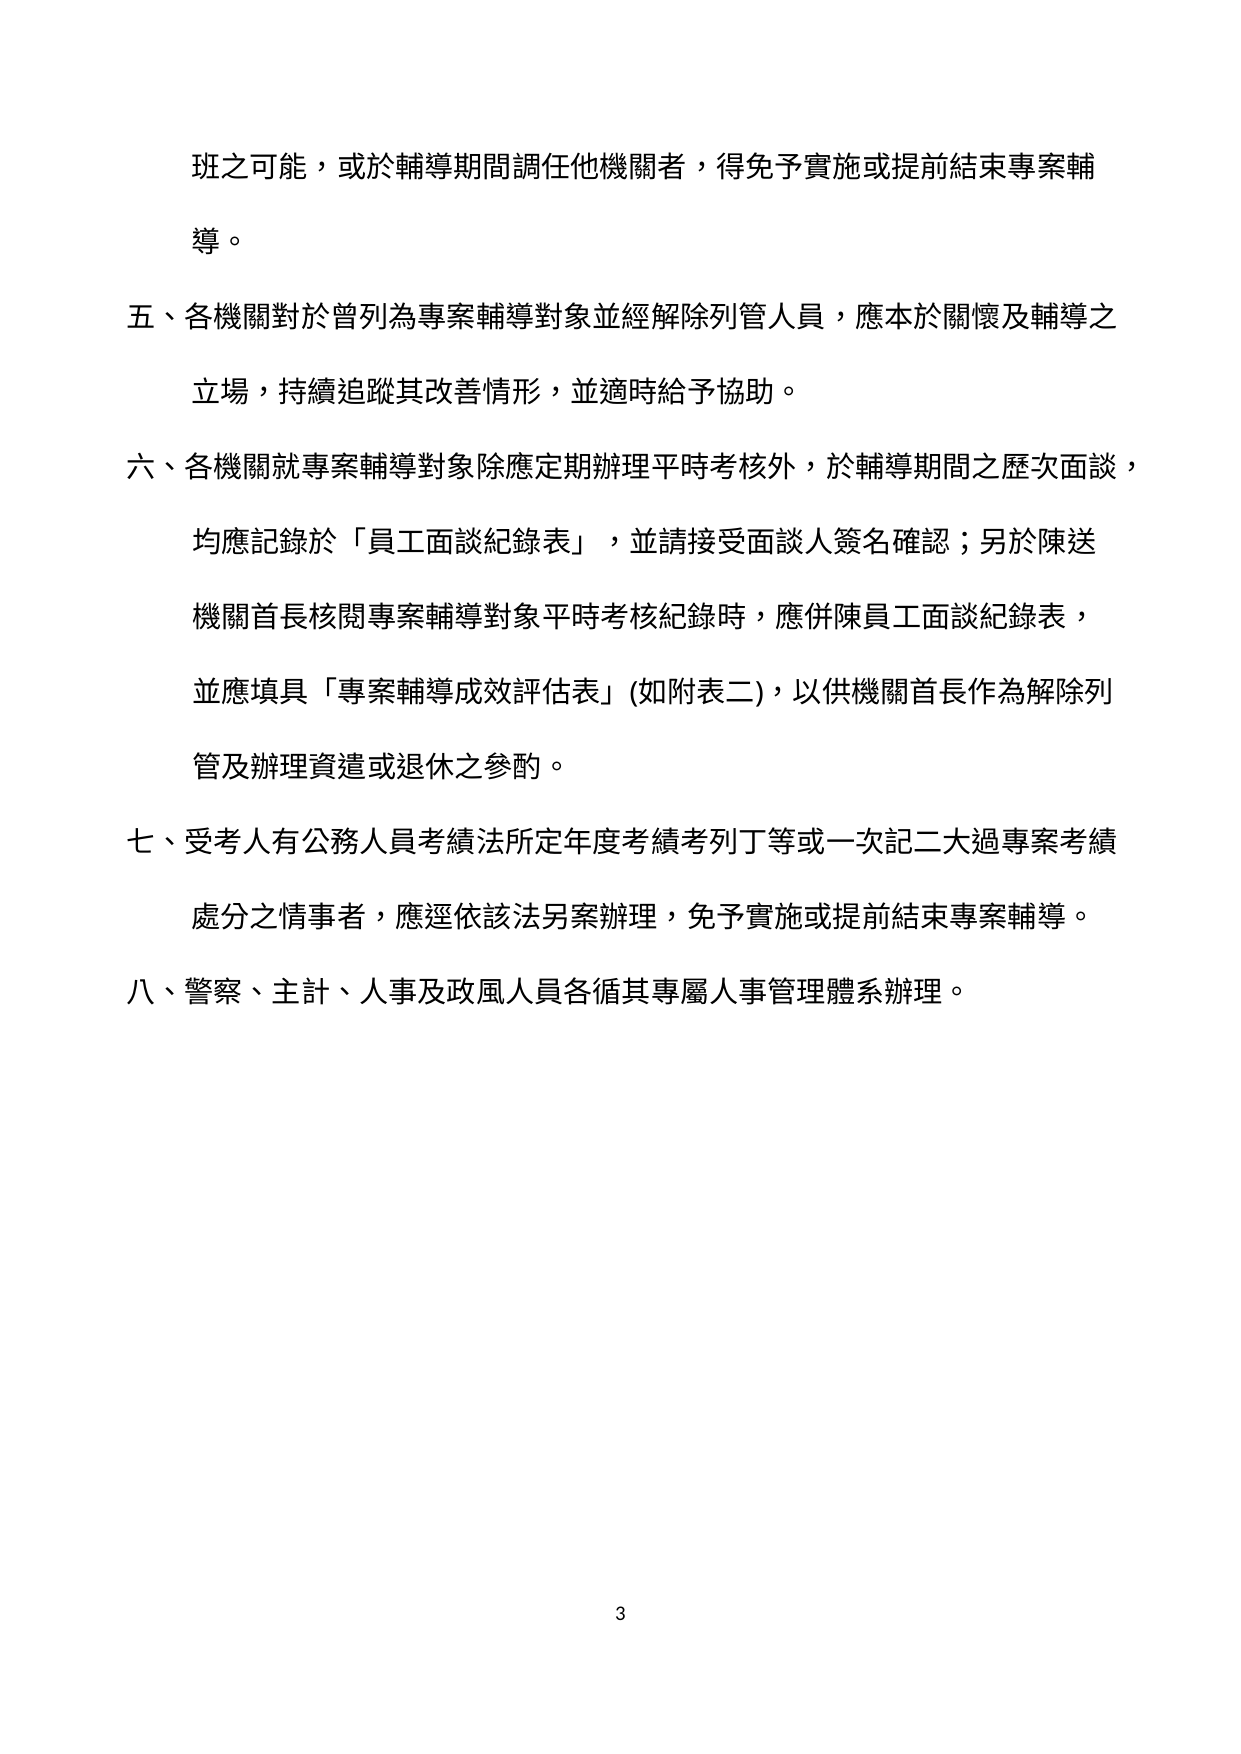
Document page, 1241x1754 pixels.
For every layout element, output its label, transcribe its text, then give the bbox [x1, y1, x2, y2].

text 七、受考人有公務人員考績法所定年度考績考列丁等或一次記二大過專案考績處分之情事者，應逕依該法另案辦理，免予實施或提前結束專案輔導。 [118, 803, 1122, 953]
text 八、警察、主計、人事及政風人員各循其專屬人事管理體系辦理。 [118, 953, 1122, 1028]
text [118, 128, 1122, 278]
text 六、各機關就專案輔導對象除應定期辦理平時考核外，於輔導期間之歷次面談，均應記錄於「員工面談紀錄表」，並請接受面談人簽名確認；另於陳送機關首長核閱專案輔導對象平時考核紀錄時，應併陳員工面談紀錄表，並應填具「專案輔導成效評估表」(如附表二)，以供機關首長作為解除列管及辦理資遣或退休之參酌。 [118, 428, 1122, 803]
text 五、各機關對於曾列為專案輔導對象並經解除列管人員，應本於關懷及輔導之立場，持續追蹤其改善情形，並適時給予協助。 [118, 278, 1122, 428]
